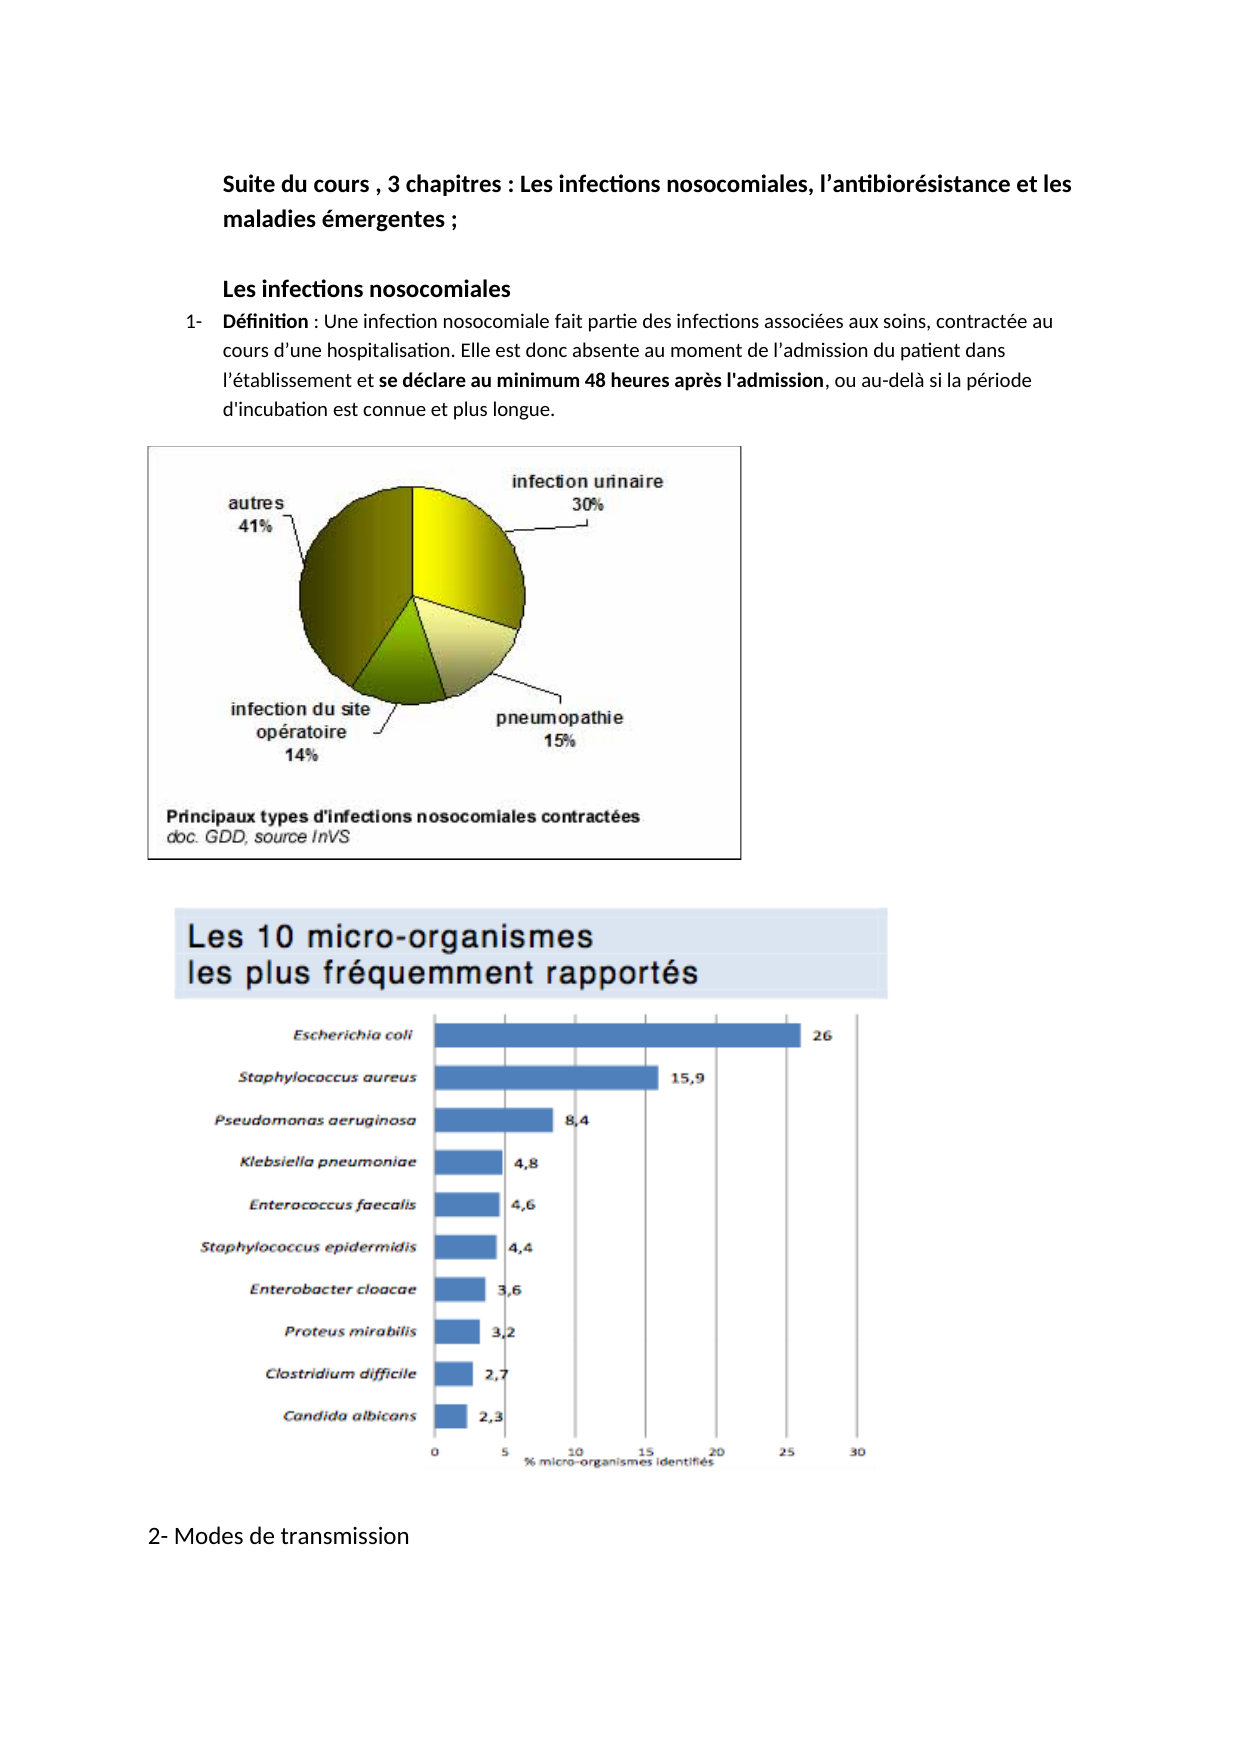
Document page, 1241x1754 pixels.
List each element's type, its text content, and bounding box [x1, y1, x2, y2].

list Les infections nosocomiales [223, 273, 1093, 304]
list Suite du cours , 3 chapitres : Les infections nosocomiales, l’antibiorésistance et les maladies émergentes ; [223, 168, 1093, 234]
picture [147, 884, 928, 1496]
picture [147, 446, 742, 860]
text 2- Modes de transmission [148, 1520, 1093, 1550]
list Définition : Une infection nosocomiale fait partie des infections associées aux soins, contractée au cours d’une hospitalisation. Elle est donc absente au moment de l’admission du patient dans l’établissement et se déclare au minimum 48 heures après l'admission, ou au-delà si la période d'incubation est connue et plus longue. [185, 308, 1093, 421]
